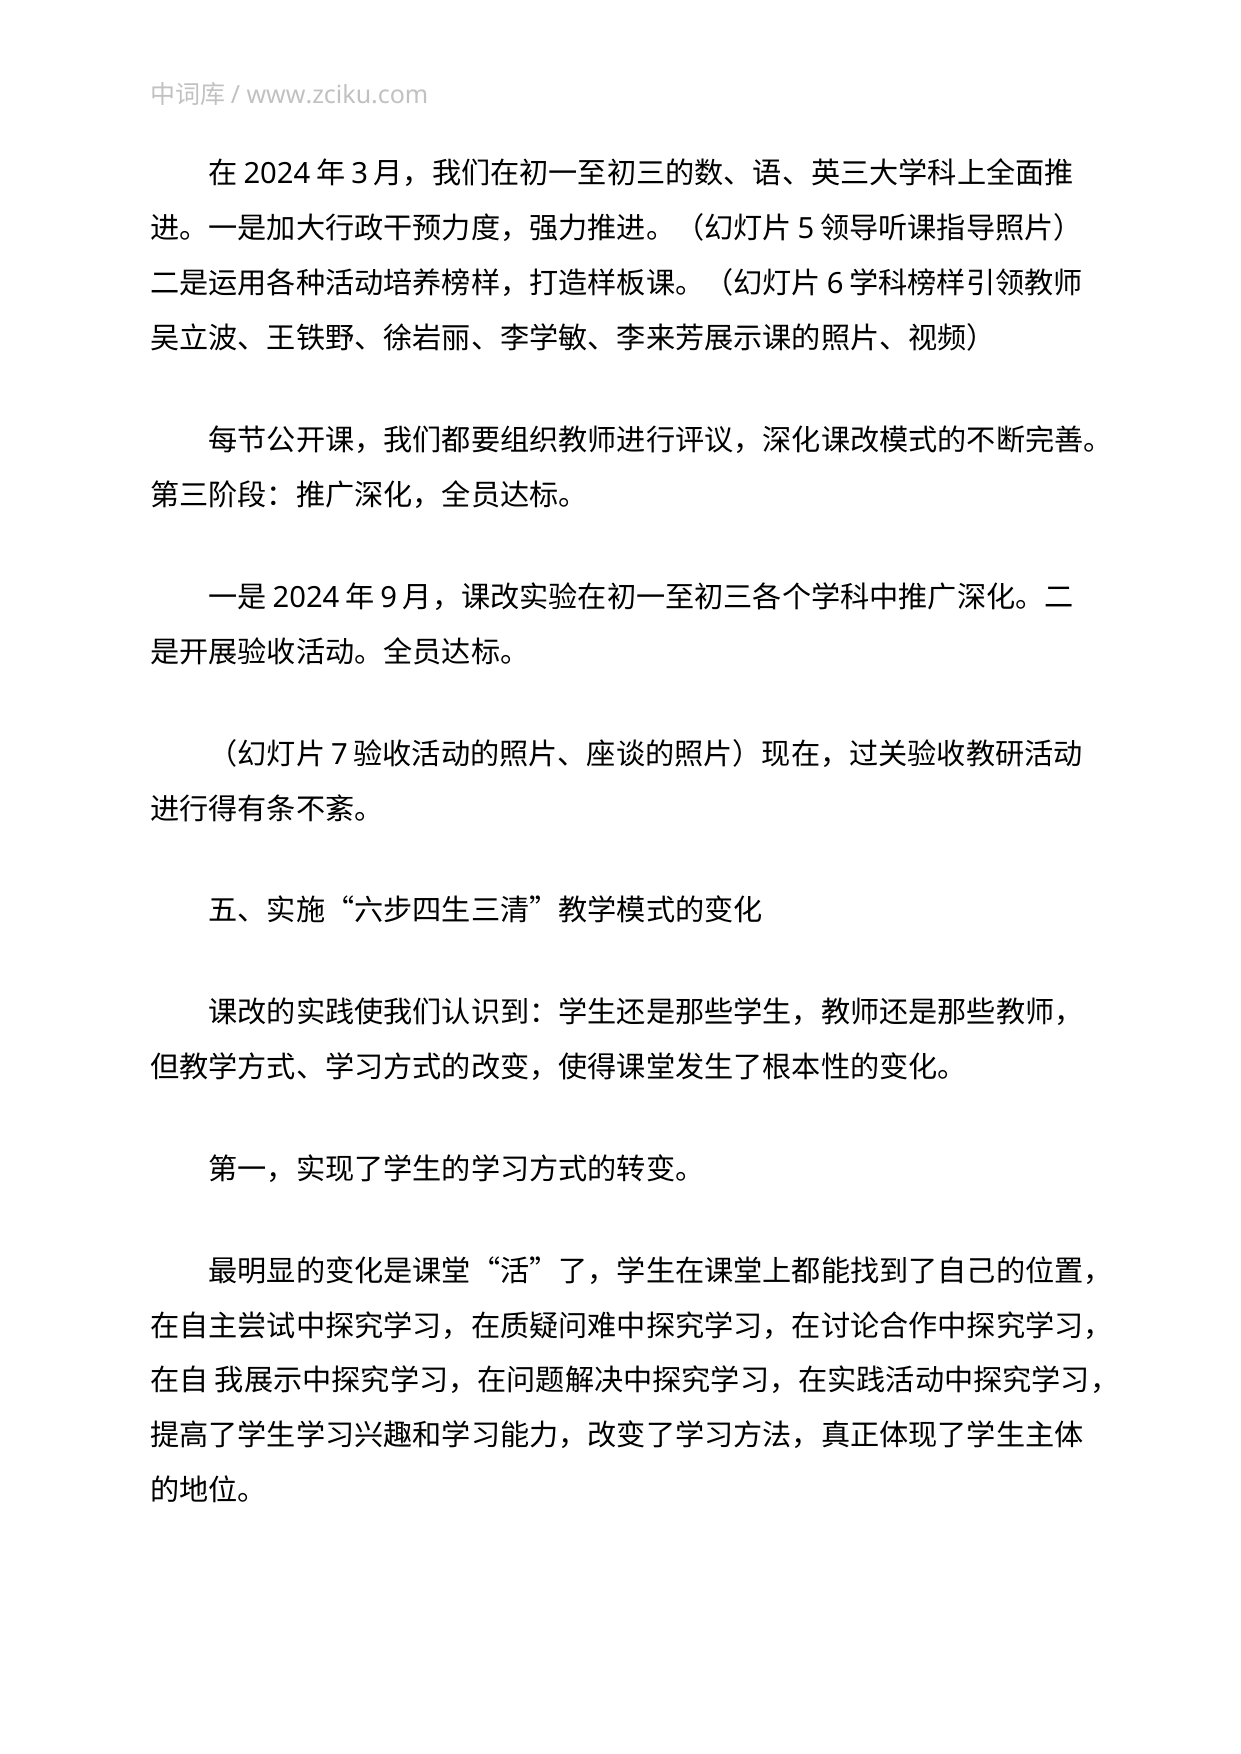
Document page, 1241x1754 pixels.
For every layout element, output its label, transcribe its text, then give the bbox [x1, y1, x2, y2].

text 课改的实践使我们认识到：学生还是那些学生，教师还是那些教师，但教学方式、学习方式的改变，使得课堂发生了根本性的变化。 [150, 989, 1090, 1086]
text 一是2024年9月，课改实验在初一至初三各个学科中推广深化。二是开展验收活动。全员达标。 [150, 573, 1090, 671]
text 第一，实现了学生的学习方式的转变。 [150, 1145, 1090, 1188]
text （幻灯片7验收活动的照片、座谈的照片）现在，过关验收教研活动进行得有条不紊。 [150, 730, 1090, 827]
text 在2024年3月，我们在初一至初三的数、语、英三大学科上全面推进。一是加大行政干预力度，强力推进。（幻灯片5领导听课指导照片）二是运用各种活动培养榜样，打造样板课。（幻灯片6学科榜样引领教师吴立波、王铁野、徐岩丽、李学敏、李来芳展示课的照片、视频） [150, 150, 1090, 357]
text 最明显的变化是课堂“活”了，学生在课堂上都能找到了自己的位置，在自主尝试中探究学习，在质疑问难中探究学习，在讨论合作中探究学习，在自 我展示中探究学习，在问题解决中探究学习，在实践活动中探究学习，提高了学生学习兴趣和学习能力，改变了学习方法，真正体现了学生主体的地位。 [150, 1247, 1090, 1509]
text 每节公开课，我们都要组织教师进行评议，深化课改模式的不断完善。第三阶段：推广深化，全员达标。 [150, 417, 1090, 514]
text 五、实施“六步四生三清”教学模式的变化 [150, 887, 1090, 929]
